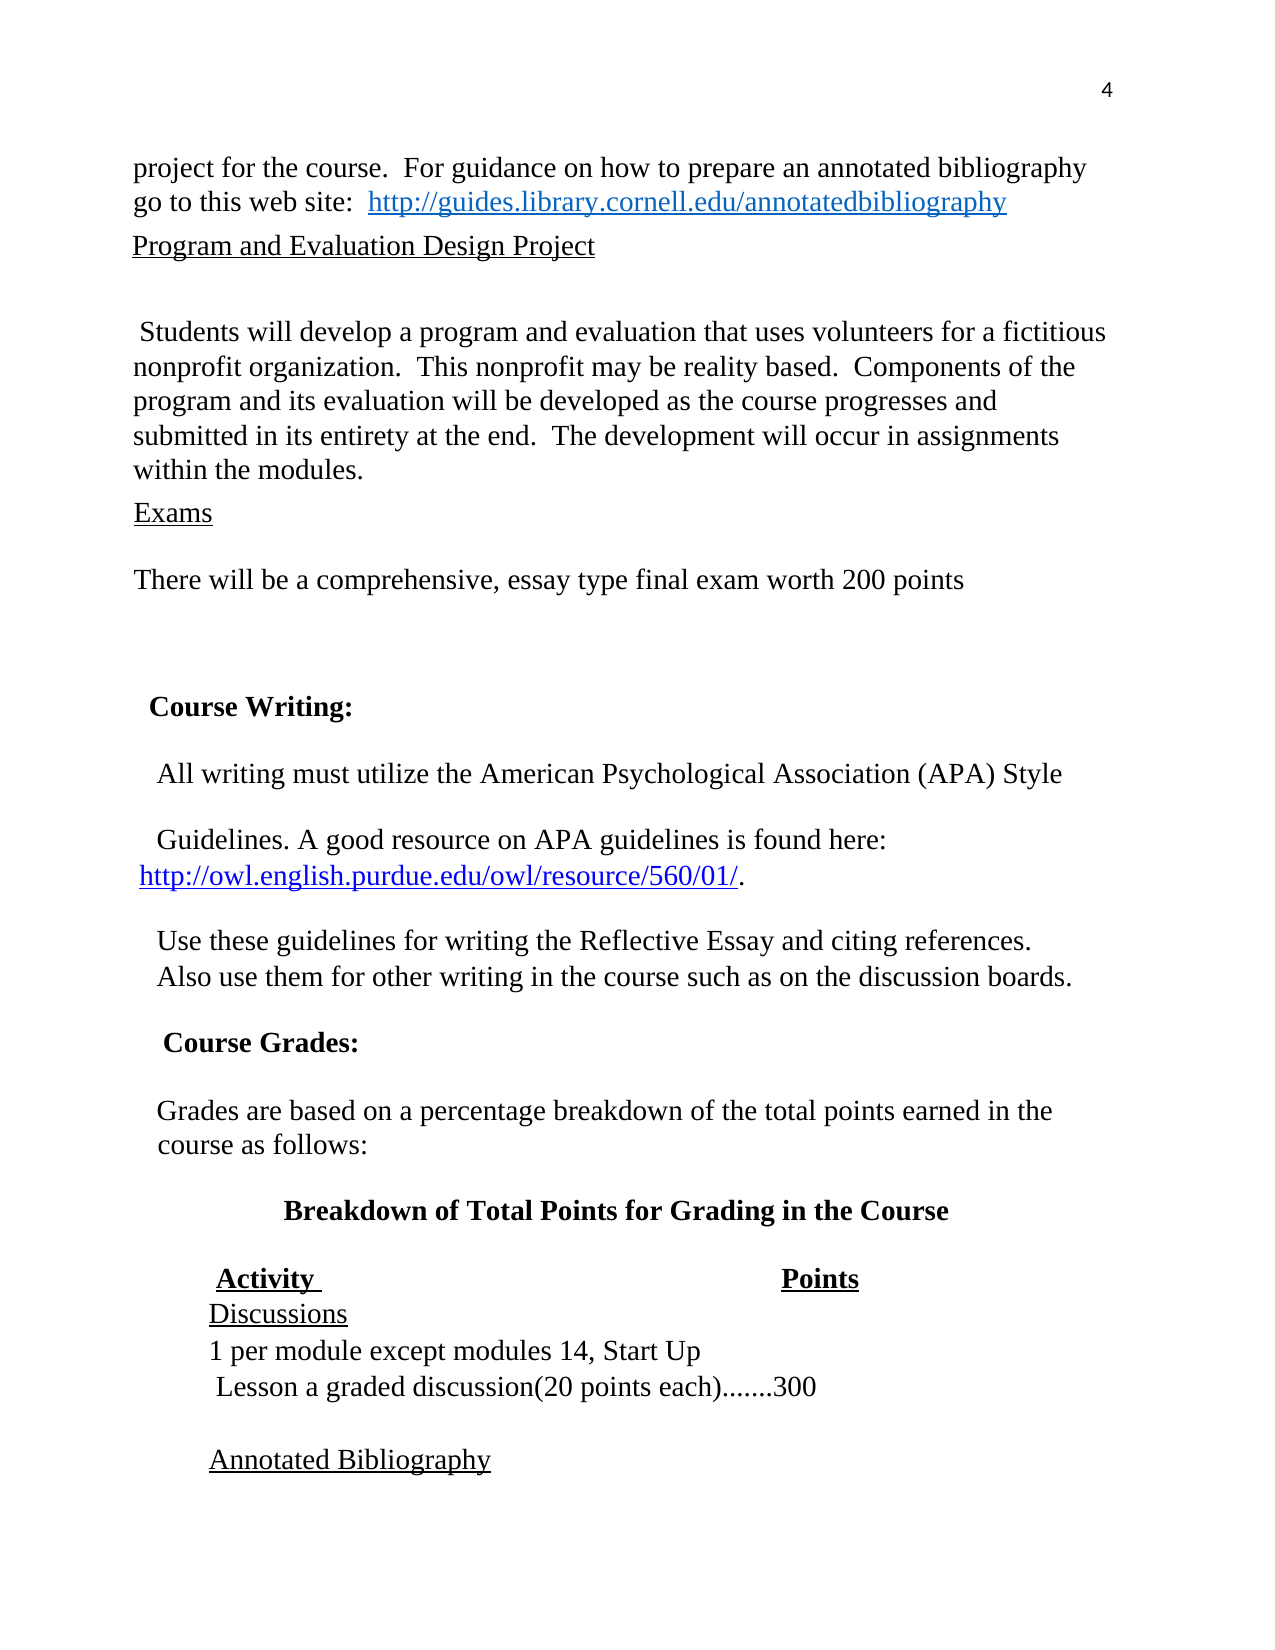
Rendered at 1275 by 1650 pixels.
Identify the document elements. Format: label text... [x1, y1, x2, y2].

text Discussions [208, 1296, 1112, 1330]
text Breakdown of Total Points for Grading in the Course [283, 1193, 1112, 1227]
text http://owl.english.purdue.edu/owl/resource/560/01/. [132, 858, 980, 892]
text Students will develop a program and evaluation that uses volunteers for a fictitious nonprofit organization. This nonprofit may be reality based. Components of the program and its evaluation will be developed as the course progresses and submitted in its entirety at the end. The development will occur in assignments within the modules. [132, 314, 1112, 486]
text Program and Evaluation Design Project [132, 228, 1112, 261]
text Course Writing: [148, 689, 1112, 722]
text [132, 150, 1112, 218]
text 1 per module except modules 14, Start Up [208, 1333, 1112, 1366]
text Grades are based on a percentage breakdown of the total points earned in the course as follows: [156, 1093, 1112, 1161]
text Annotated Bibliography [208, 1442, 1112, 1476]
text There will be a comprehensive, essay type final exam worth 200 points [133, 562, 1089, 596]
text Guidelines. A good resource on APA guidelines is found here: [156, 822, 1112, 856]
text Also use them for other writing in the course such as on the discussion boards. [156, 959, 1112, 993]
text Use these guidelines for writing the Reflective Essay and citing references. [156, 923, 1112, 957]
text Exams [133, 496, 1112, 529]
text Lesson a graded discussion(20 points each).......300 [208, 1369, 1112, 1403]
text Course Grades: [163, 1026, 1112, 1059]
text All writing must utilize the American Psychological Association (APA) Style [156, 756, 1112, 790]
subtitle Activity Points [133, 1261, 951, 1294]
